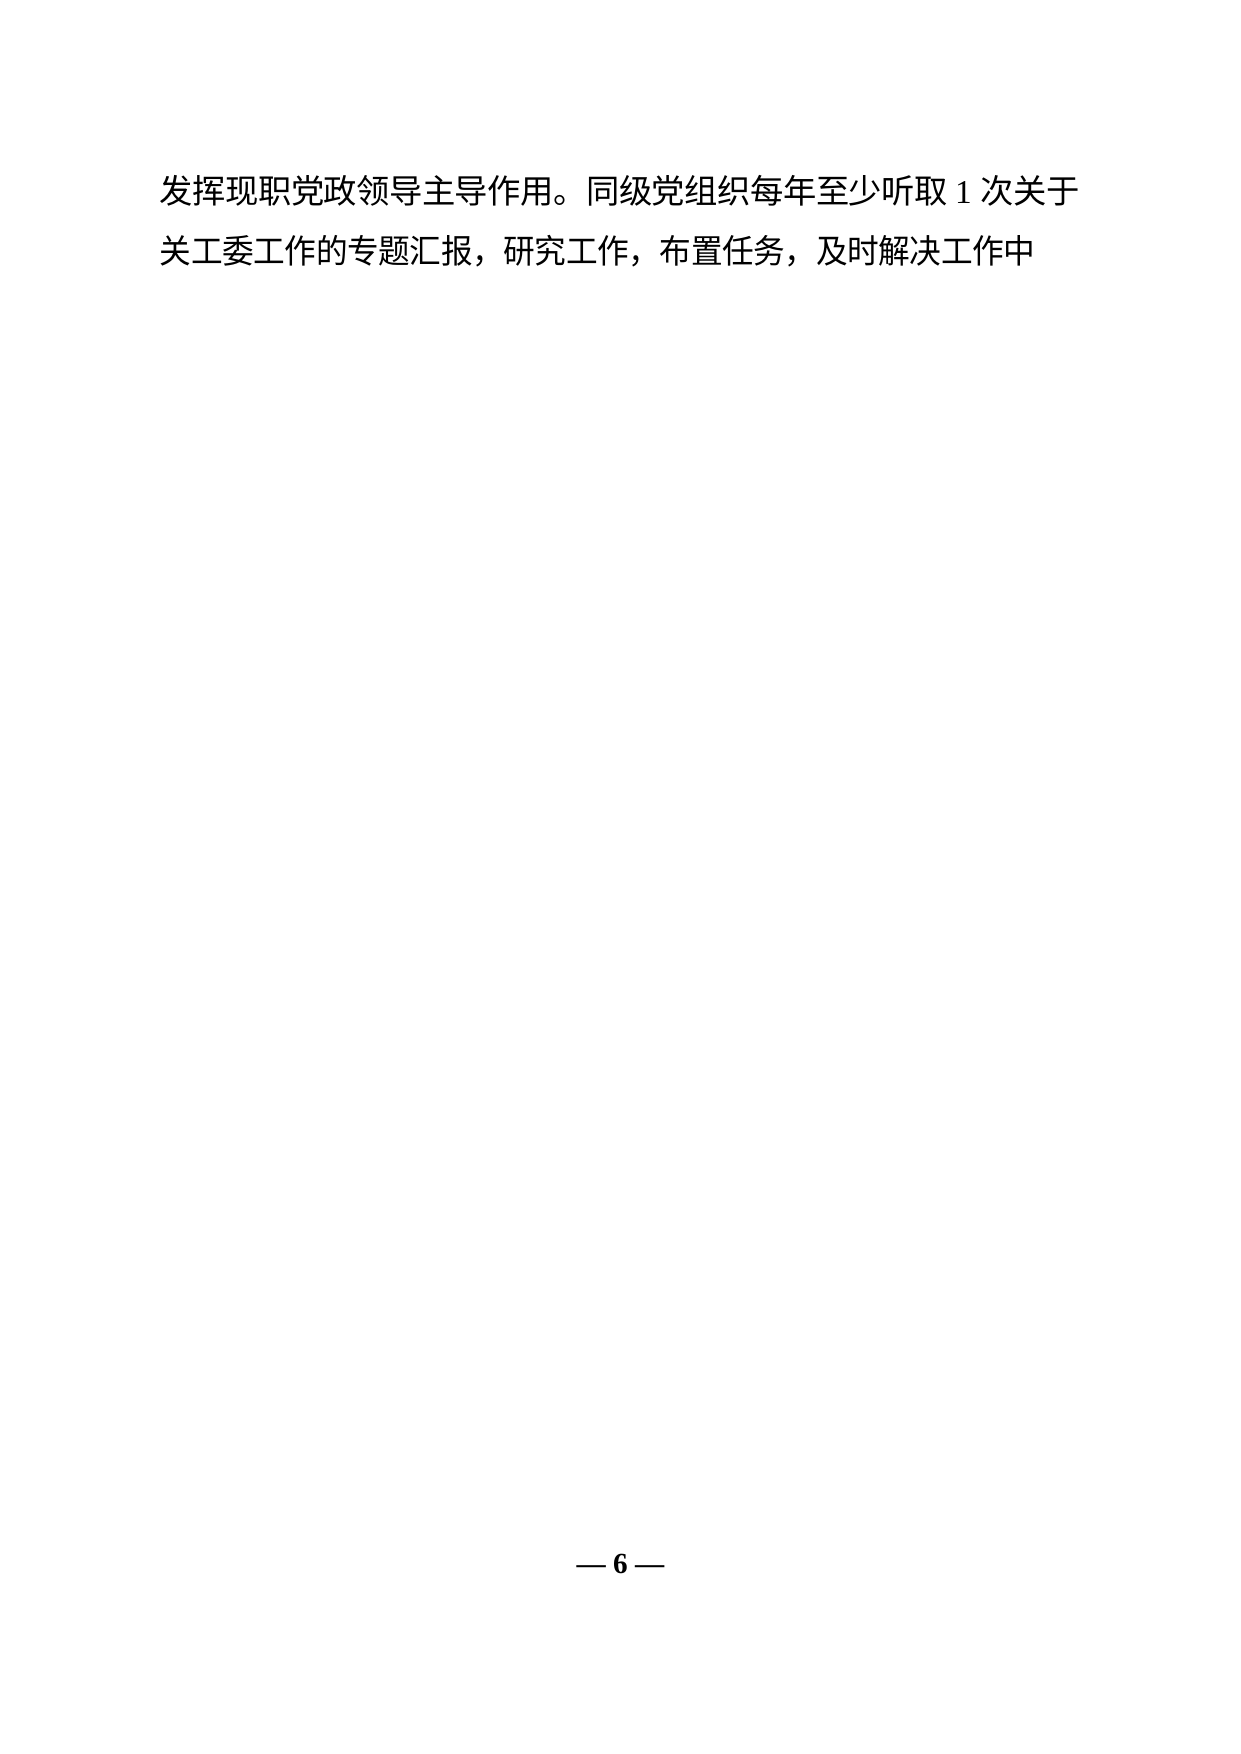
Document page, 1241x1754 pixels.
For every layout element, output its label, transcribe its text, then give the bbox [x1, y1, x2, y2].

text 发挥现职党政领导主导作用。同级党组织每年至少听取 1 次关于 关工委工作的专题汇报，研究工作，布置任务，及时解决工作中 [159, 164, 1105, 273]
